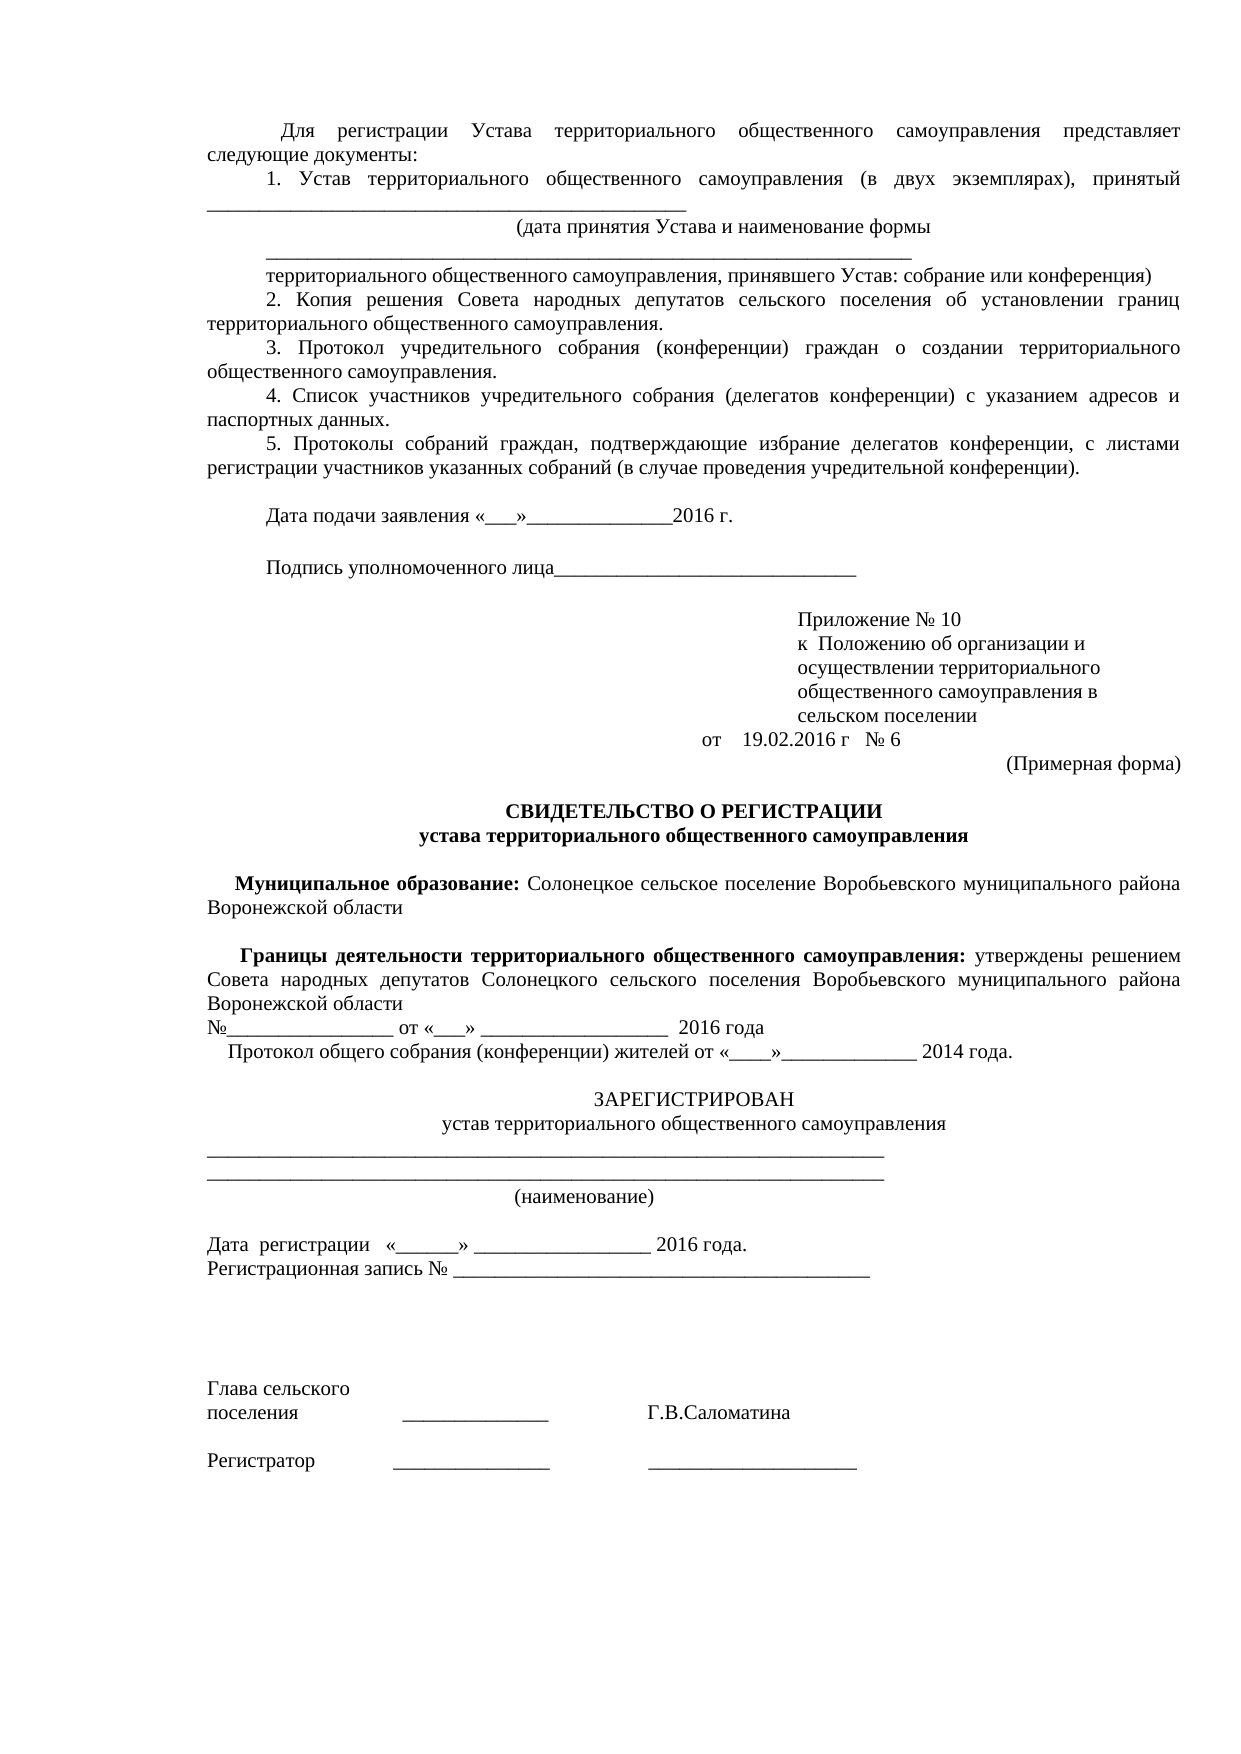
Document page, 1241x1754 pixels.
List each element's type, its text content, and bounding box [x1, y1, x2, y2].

text Дата регистрации «______» _________________ 2016 года. [207, 1232, 1181, 1256]
text Подпись уполномоченного лица_____________________________ [207, 555, 1181, 579]
text 3. Протокол учредительного собрания (конференции) граждан о создании территориального общественного самоуправления. [207, 335, 1181, 383]
text Дата подачи заявления «___»______________2016 г. [207, 503, 1181, 527]
text №________________ от «___» __________________ 2016 года [207, 1015, 1181, 1039]
text Муниципальное образование: Солонецкое сельское поселение Воробьевского муниципального района Воронежской области [207, 871, 1181, 919]
text Приложение № 10 [797, 606, 1181, 631]
text 5. Протоколы собраний граждан, подтверждающие избрание делегатов конференции, с листами регистрации участников указанных собраний (в случае проведения учредительной конференции). [207, 431, 1181, 479]
text Регистрационная запись № ________________________________________ [207, 1256, 1181, 1280]
text Для регистрации Устава территориального общественного самоуправления представляет следующие документы: [207, 118, 1181, 166]
text (наименование) [207, 1183, 1181, 1208]
text (дата принятия Устава и наименование формы [207, 214, 1181, 238]
text (Примерная форма) [207, 751, 1181, 775]
text 2. Копия решения Совета народных депутатов сельского поселения об установлении границ территориального общественного самоуправления. [207, 287, 1181, 335]
text устав территориального общественного самоуправления [207, 1111, 1181, 1135]
text устава территориального общественного самоуправления [207, 823, 1181, 847]
text Глава сельского [207, 1376, 1181, 1400]
text _________________________________________________________________ [207, 1159, 1181, 1183]
text к Положению об организации и осуществлении территориального общественного самоуправления в сельском поселении [797, 631, 1181, 727]
text ______________________________________________________________ [207, 238, 1181, 262]
text поселения ______________ Г.В.Саломатина [207, 1400, 1181, 1424]
text _________________________________________________________________ [207, 1135, 1181, 1159]
text Регистратор _______________ ____________________ [207, 1448, 1181, 1472]
text Границы деятельности территориального общественного самоуправления: утверждены решением Совета народных депутатов Солонецкого сельского поселения Воробьевского муниципального района Воронежской области [207, 943, 1181, 1015]
text ЗАРЕГИСТРИРОВАН [207, 1087, 1181, 1111]
text от 19.02.2016 г № 6 [207, 727, 1181, 751]
text 4. Список участников учредительного собрания (делегатов конференции) с указанием адресов и паспортных данных. [207, 383, 1181, 431]
text 1. Устав территориального общественного самоуправления (в двух экземплярах), принятый ______________________________________________ [207, 166, 1181, 214]
text территориального общественного самоуправления, принявшего Устав: собрание или конференция) [207, 262, 1181, 287]
text Протокол общего собрания (конференции) жителей от «____»_____________ 2014 года. [207, 1039, 1181, 1063]
text СВИДЕТЕЛЬСТВО О РЕГИСТРАЦИИ [207, 799, 1181, 823]
